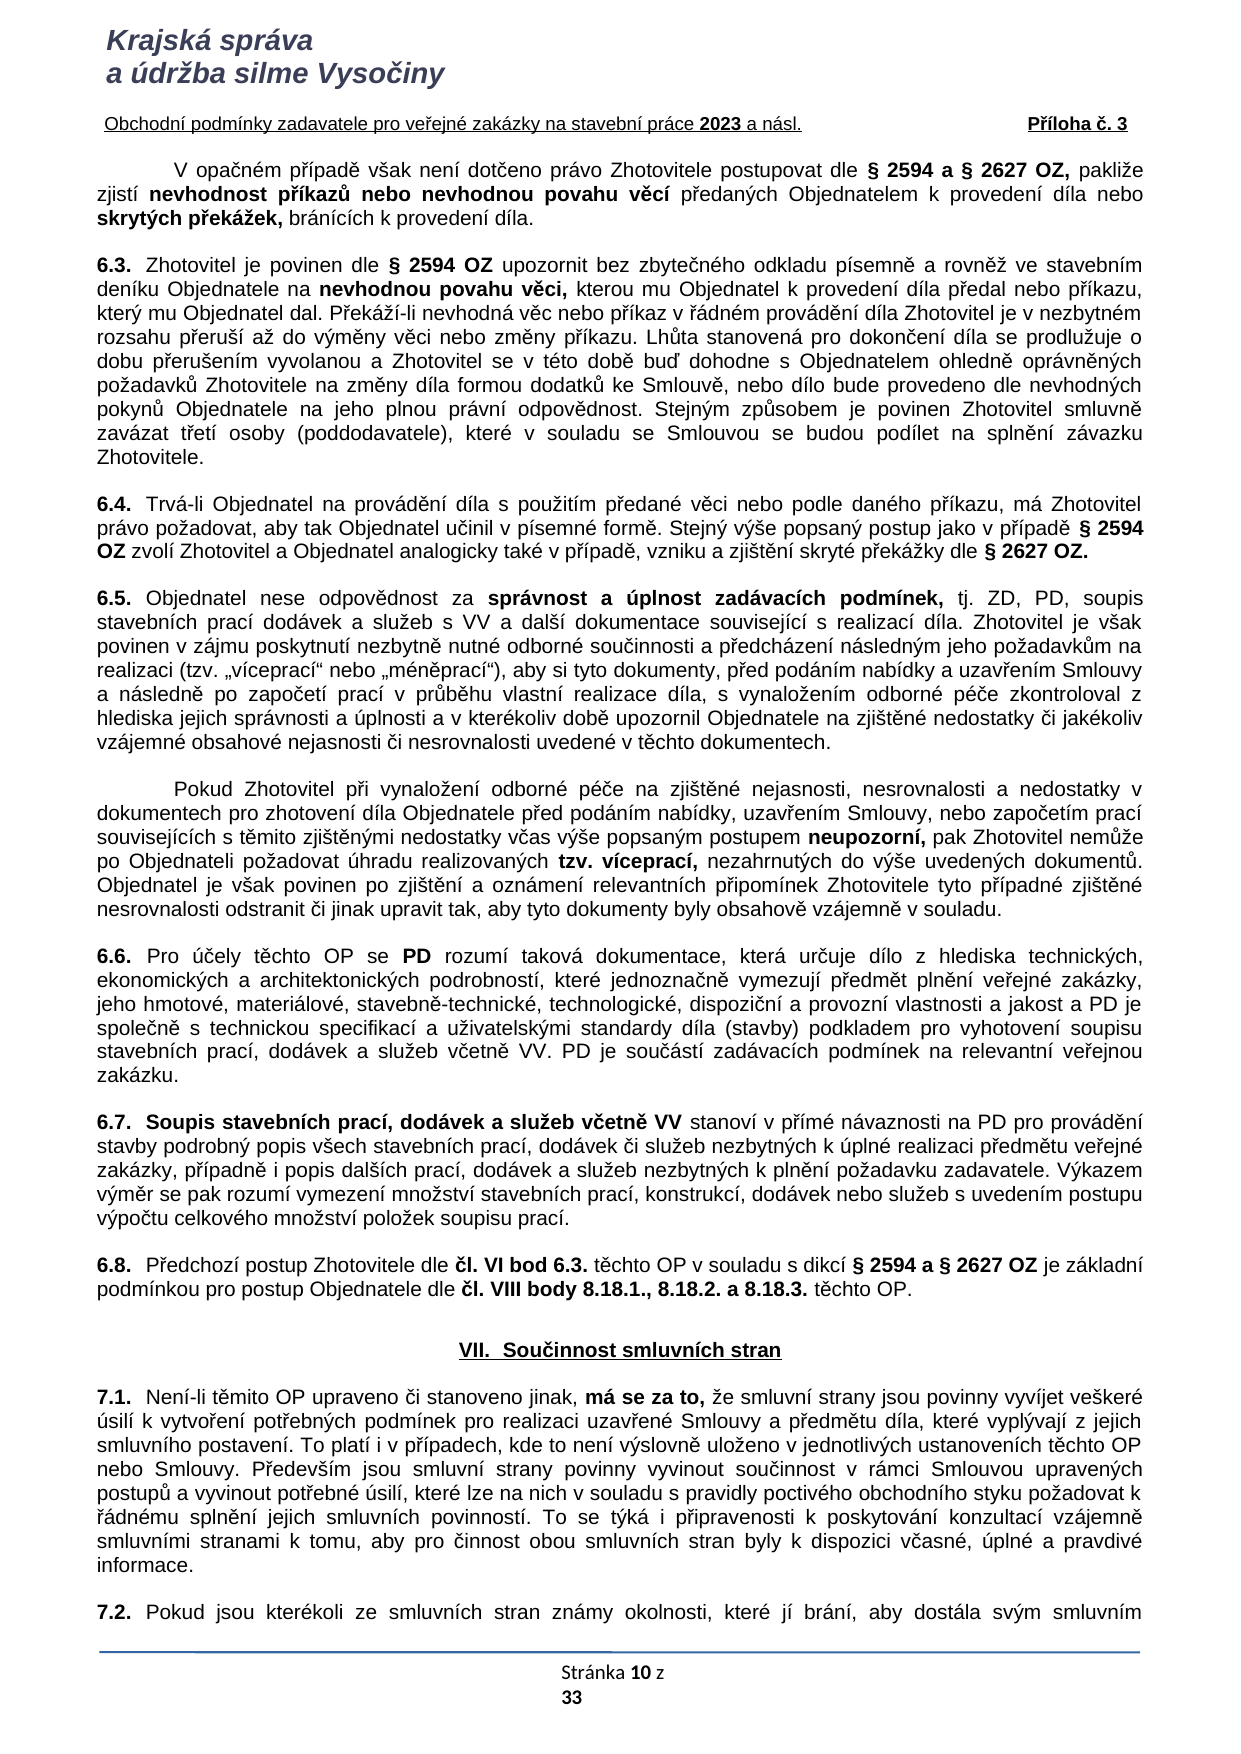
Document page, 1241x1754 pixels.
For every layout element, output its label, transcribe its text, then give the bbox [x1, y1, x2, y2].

list Trvá-li Objednatel na provádění díla s použitím předané věci nebo podle daného příkazu, má Zhotovitel právo požadovat, aby tak Objednatel učinil v písemné formě. Stejný výše popsaný postup jako v případě § 2594 OZ zvolí Zhotovitel a Objednatel analogicky také v případě, vzniku a zjištění skryté překážky dle § 2627 OZ. [97, 491, 1144, 563]
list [97, 1600, 1144, 1624]
list Zhotovitel je povinen dle § 2594 OZ upozornit bez zbytečného odkladu písemně a rovněž ve stavebním deníku Objednatele na nevhodnou povahu věci, kterou mu Objednatel k provedení díla předal nebo příkazu, který mu Objednatel dal. Překáží-li nevhodná věc nebo příkaz v řádném provádění díla Zhotovitel je v nezbytném rozsahu přeruší až do výměny věci nebo změny příkazu. Lhůta stanovená pro dokončení díla se prodlužuje o dobu přerušením vyvolanou a Zhotovitel se v této době buď dohodne s Objednatelem ohledně oprávněných požadavků Zhotovitele na změny díla formou dodatků ke Smlouvě, nebo dílo bude provedeno dle nevhodných pokynů Objednatele na jeho plnou právní odpovědnost. Stejným způsobem je povinen Zhotovitel smluvně zavázat třetí osoby (poddodavatele), které v souladu se Smlouvou se budou podílet na splnění závazku Zhotovitele. [97, 253, 1144, 468]
list Pro účely těchto OP se PD rozumí taková dokumentace, která určuje dílo z hlediska technických, ekonomických a architektonických podrobností, které jednoznačně vymezují předmět plnění veřejné zakázky, jeho hmotové, materiálové, stavebně-technické, technologické, dispoziční a provozní vlastnosti a jakost a PD je společně s technickou specifikací a uživatelskými standardy díla (stavby) podkladem pro vyhotovení soupisu stavebních prací, dodávek a služeb včetně VV. PD je součástí zadávacích podmínek na relevantní veřejnou zakázku. [97, 943, 1144, 1087]
text V opačném případě však není dotčeno právo Zhotovitele postupovat dle § 2594 a § 2627 OZ, pakliže zjistí nevhodnost příkazů nebo nevhodnou povahu věcí předaných Objednatelem k provedení díla nebo skrytých překážek, bránících k provedení díla. [97, 158, 1144, 230]
list Předchozí postup Zhotovitele dle čl. VI bod 6.3. těchto OP v souladu s dikcí § 2594 a § 2627 OZ je základní podmínkou pro postup Objednatele dle čl. VIII body 8.18.1., 8.18.2. a 8.18.3. těchto OP. [97, 1253, 1144, 1301]
list Není-li těmito OP upraveno či stanoveno jinak, má se za to, že smluvní strany jsou povinny vyvíjet veškeré úsilí k vytvoření potřebných podmínek pro realizaci uzavřené Smlouvy a předmětu díla, které vyplývají z jejich smluvního postavení. To platí i v případech, kde to není výslovně uloženo v jednotlivých ustanoveních těchto OP nebo Smlouvy. Především jsou smluvní strany povinny vyvinout součinnost v rámci Smlouvou upravených postupů a vyvinout potřebné úsilí, které lze na nich v souladu s pravidly poctivého obchodního styku požadovat k řádnému splnění jejich smluvních povinností. To se týká i připravenosti k poskytování konzultací vzájemně smluvními stranami k tomu, aby pro činnost obou smluvních stran byly k dispozici včasné, úplné a pravdivé informace. [97, 1385, 1144, 1577]
list Soupis stavebních prací, dodávek a služeb včetně VV stanoví v přímé návaznosti na PD pro provádění stavby podrobný popis všech stavebních prací, dodávek či služeb nezbytných k úplné realizaci předmětu veřejné zakázky, případně i popis dalších prací, dodávek a služeb nezbytných k plnění požadavku zadavatele. Výkazem výměr se pak rozumí vymezení množství stavebních prací, konstrukcí, dodávek nebo služeb s uvedením postupu výpočtu celkového množství položek soupisu prací. [97, 1110, 1144, 1230]
text Pokud Zhotovitel při vynaložení odborné péče na zjištěné nejasnosti, nesrovnalosti a nedostatky v dokumentech pro zhotovení díla Objednatele před podáním nabídky, uzavřením Smlouvy, nebo započetím prací souvisejících s těmito zjištěnými nedostatky včas výše popsaným postupem neupozorní, pak Zhotovitel nemůže po Objednateli požadovat úhradu realizovaných tzv. víceprací, nezahrnutých do výše uvedených dokumentů. Objednatel je však povinen po zjištění a oznámení relevantních připomínek Zhotovitele tyto případné zjištěné nesrovnalosti odstranit či jinak upravit tak, aby tyto dokumenty byly obsahově vzájemně v souladu. [97, 777, 1144, 921]
list Součinnost smluvních stran [97, 1338, 1144, 1362]
list Objednatel nese odpovědnost za správnost a úplnost zadávacích podmínek, tj. ZD, PD, soupis stavebních prací dodávek a služeb s VV a další dokumentace související s realizací díla. Zhotovitel je však povinen v zájmu poskytnutí nezbytně nutné odborné součinnosti a předcházení následným jeho požadavkům na realizaci (tzv. „víceprací“ nebo „méněprací“), aby si tyto dokumenty, před podáním nabídky a uzavřením Smlouvy a následně po započetí prací v průběhu vlastní realizace díla, s vynaložením odborné péče zkontroloval z hlediska jejich správnosti a úplnosti a v kterékoliv době upozornil Objednatele na zjištěné nedostatky či jakékoliv vzájemné obsahové nejasnosti či nesrovnalosti uvedené v těchto dokumentech. [97, 586, 1144, 754]
